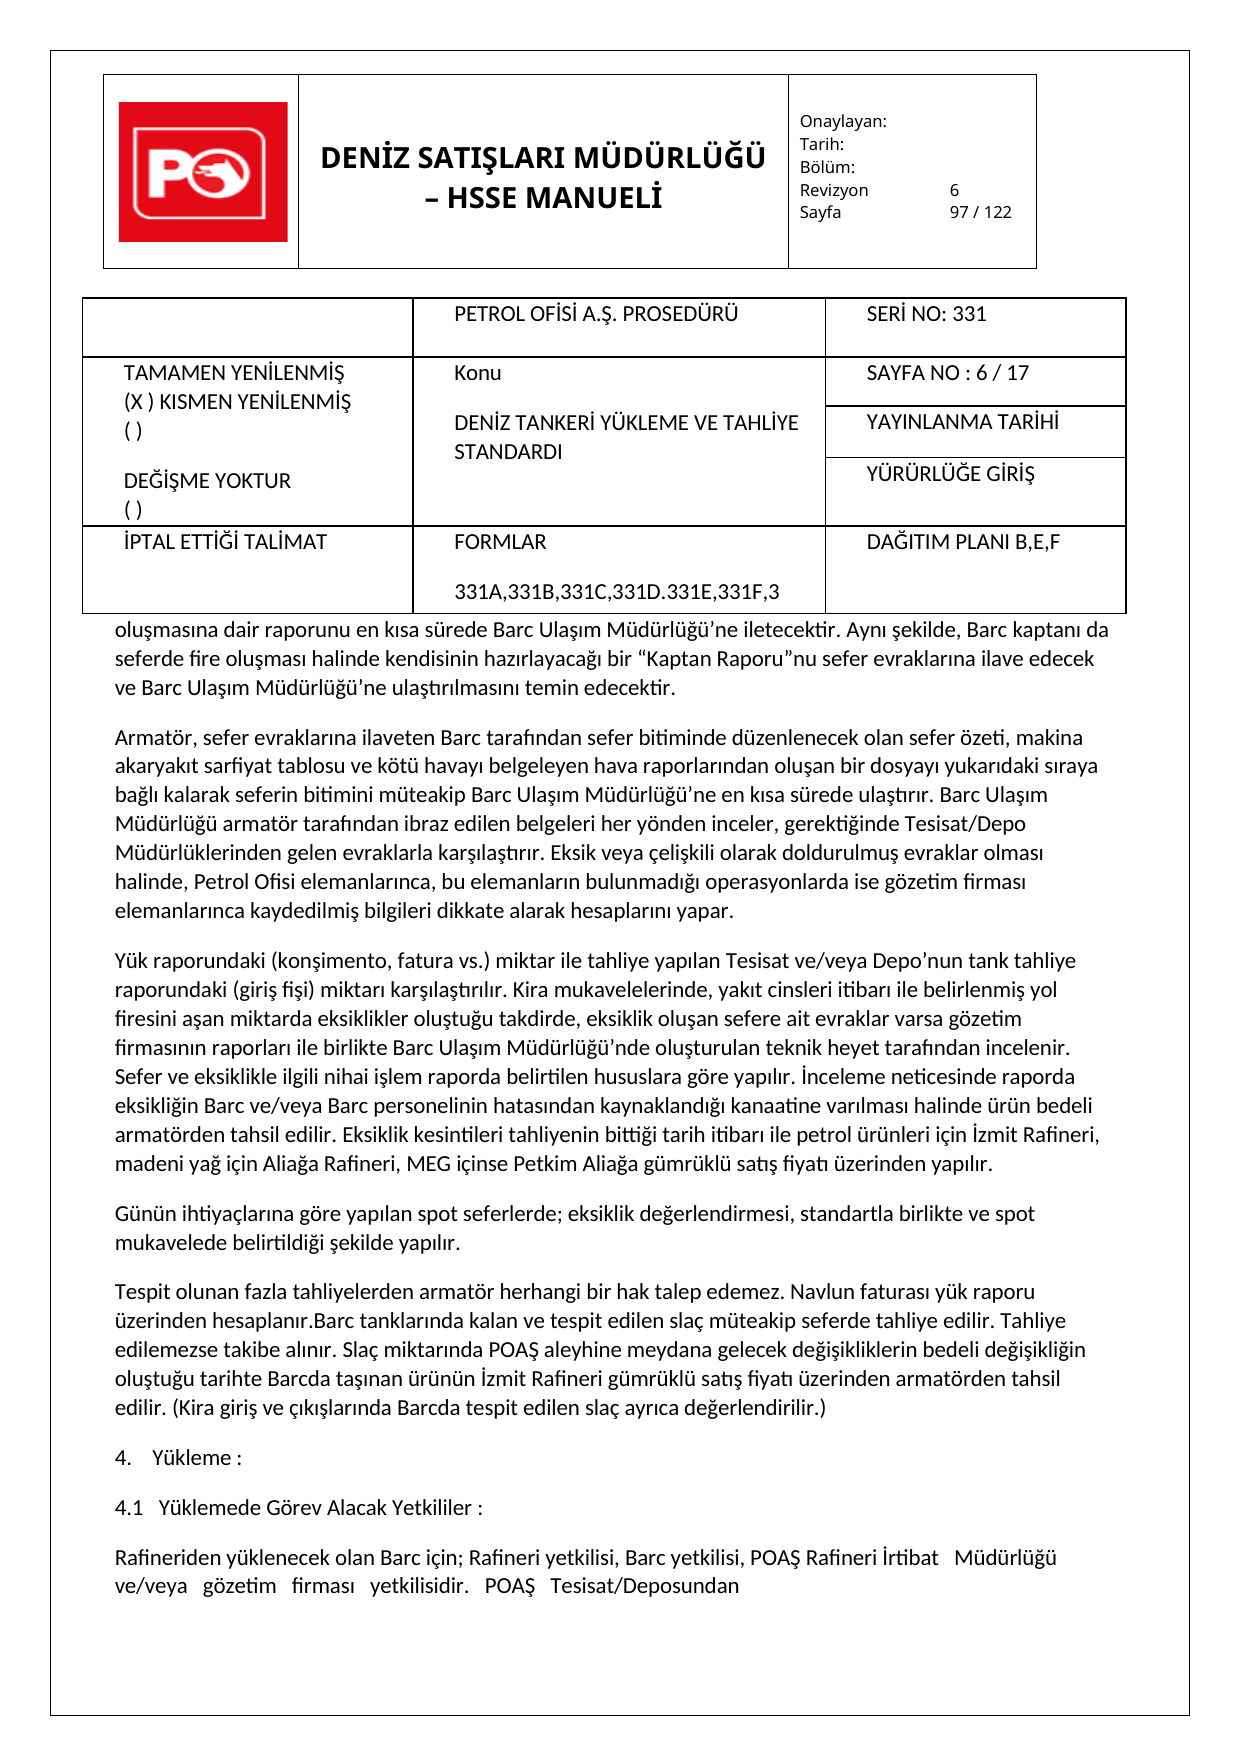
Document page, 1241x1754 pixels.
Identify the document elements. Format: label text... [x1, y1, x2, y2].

picture [118, 102, 288, 242]
text Tespit olunan fazla tahliyelerden armatör herhangi bir hak talep edemez. Navlun faturası yük raporu üzerinden hesaplanır.Barc tanklarında kalan ve tespit edilen slaç müteakip seferde tahliye edilir. Tahliye edilemezse takibe alınır. Slaç miktarında POAŞ aleyhine meydana gelecek değişikliklerin bedeli değişikliğin oluştuğu tarihte Barcda taşınan ürünün İzmit Rafineri gümrüklü satış fiyatı üzerinden armatörden tahsil edilir. (Kira giriş ve çıkışlarında Barcda tespit edilen slaç ayrıca değerlendirilir.) [114, 1277, 1112, 1421]
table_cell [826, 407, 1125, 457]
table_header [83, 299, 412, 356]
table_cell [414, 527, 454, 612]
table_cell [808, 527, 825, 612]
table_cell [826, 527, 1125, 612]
text 4. Yükleme : [114, 1442, 1112, 1471]
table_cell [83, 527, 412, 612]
text Rafineriden yüklenecek olan Barc için; Rafineri yetkilisi, Barc yetkilisi, POAŞ Rafineri İrtibat Müdürlüğü ve/veya gözetim firması yetkilisidir. POAŞ Tesisat/Deposundan [114, 1542, 1112, 1600]
text Armatör, sefer evraklarına ilaveten Barc tarafından sefer bitiminde düzenlenecek olan sefer özeti, makina akaryakıt sarfiyat tablosu ve kötü havayı belgeleyen hava raporlarından oluşan bir dosyayı yukarıdaki sıraya bağlı kalarak seferin bitimini müteakip Barc Ulaşım Müdürlüğü’ne en kısa sürede ulaştırır. Barc Ulaşım Müdürlüğü armatör tarafından ibraz edilen belgeleri her yönden inceler, gerektiğinde Tesisat/Depo Müdürlüklerinden gelen evraklarla karşılaştırır. Eksik veya çelişkili olarak doldurulmuş evraklar olması halinde, Petrol Ofisi elemanlarınca, bu elemanların bulunmadığı operasyonlarda ise gözetim firması elemanlarınca kaydedilmiş bilgileri dikkate alarak hesaplarını yapar. [114, 722, 1112, 924]
text oluşmasına dair raporunu en kısa sürede Barc Ulaşım Müdürlüğü’ne iletecektir. Aynı şekilde, Barc kaptanı da seferde fire oluşması halinde kendisinin hazırlayacağı bir “Kaptan Raporu”nu sefer evraklarına ilave edecek ve Barc Ulaşım Müdürlüğü’ne ulaştırılmasını temin edecektir. [114, 614, 1112, 701]
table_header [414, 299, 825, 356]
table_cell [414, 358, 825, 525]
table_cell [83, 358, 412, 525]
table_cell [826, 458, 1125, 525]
text Yük raporundaki (konşimento, fatura vs.) miktar ile tahliye yapılan Tesisat ve/veya Depo’nun tank tahliye raporundaki (giriş fişi) miktarı karşılaştırılır. Kira mukavelelerinde, yakıt cinsleri itibarı ile belirlenmiş yol firesini aşan miktarda eksiklikler oluştuğu takdirde, eksiklik oluşan sefere ait evraklar varsa gözetim firmasının raporları ile birlikte Barc Ulaşım Müdürlüğü’nde oluşturulan teknik heyet tarafından incelenir. Sefer ve eksiklikle ilgili nihai işlem raporda belirtilen hususlara göre yapılır. İnceleme neticesinde raporda eksikliğin Barc ve/veya Barc personelinin hatasından kaynaklandığı kanaatine varılması halinde ürün bedeli armatörden tahsil edilir. Eksiklik kesintileri tahliyenin bittiği tarih itibarı ile petrol ürünleri için İzmit Rafineri, madeni yağ için Aliağa Rafineri, MEG içinse Petkim Aliağa gümrüklü satış fiyatı üzerinden yapılır. [114, 945, 1112, 1177]
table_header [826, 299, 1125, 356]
text 4.1 Yüklemede Görev Alacak Yetkililer : [114, 1492, 1112, 1521]
text Günün ihtiyaçlarına göre yapılan spot seferlerde; eksiklik değerlendirmesi, standartla birlikte ve spot mukavelede belirtildiği şekilde yapılır. [114, 1198, 1112, 1256]
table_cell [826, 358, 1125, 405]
